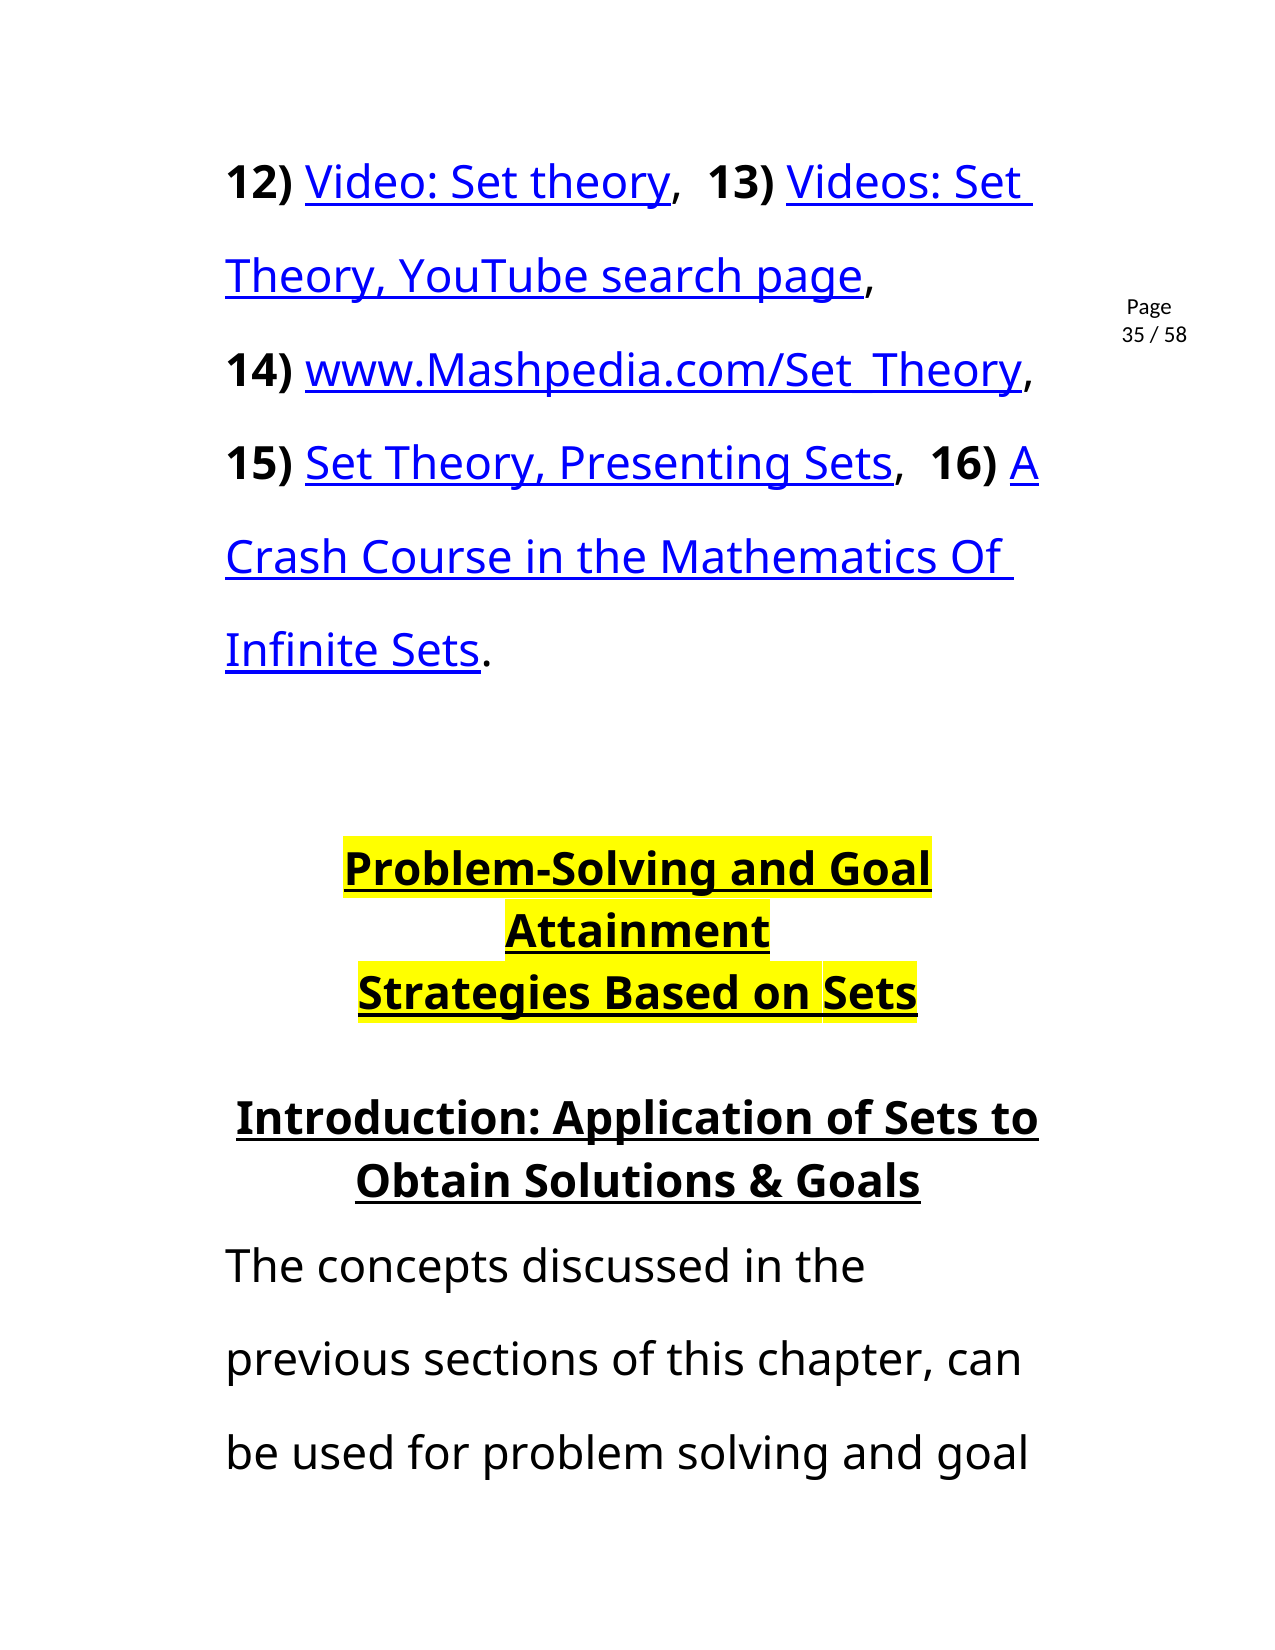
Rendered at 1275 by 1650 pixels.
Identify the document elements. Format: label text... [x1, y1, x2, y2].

text Problem-Solving and Goal Attainment Strategies Based on Sets [225, 836, 1050, 1023]
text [225, 150, 1050, 680]
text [225, 1233, 1050, 1483]
text Introduction: Application of Sets to Obtain Solutions & Goals [225, 1086, 1050, 1210]
